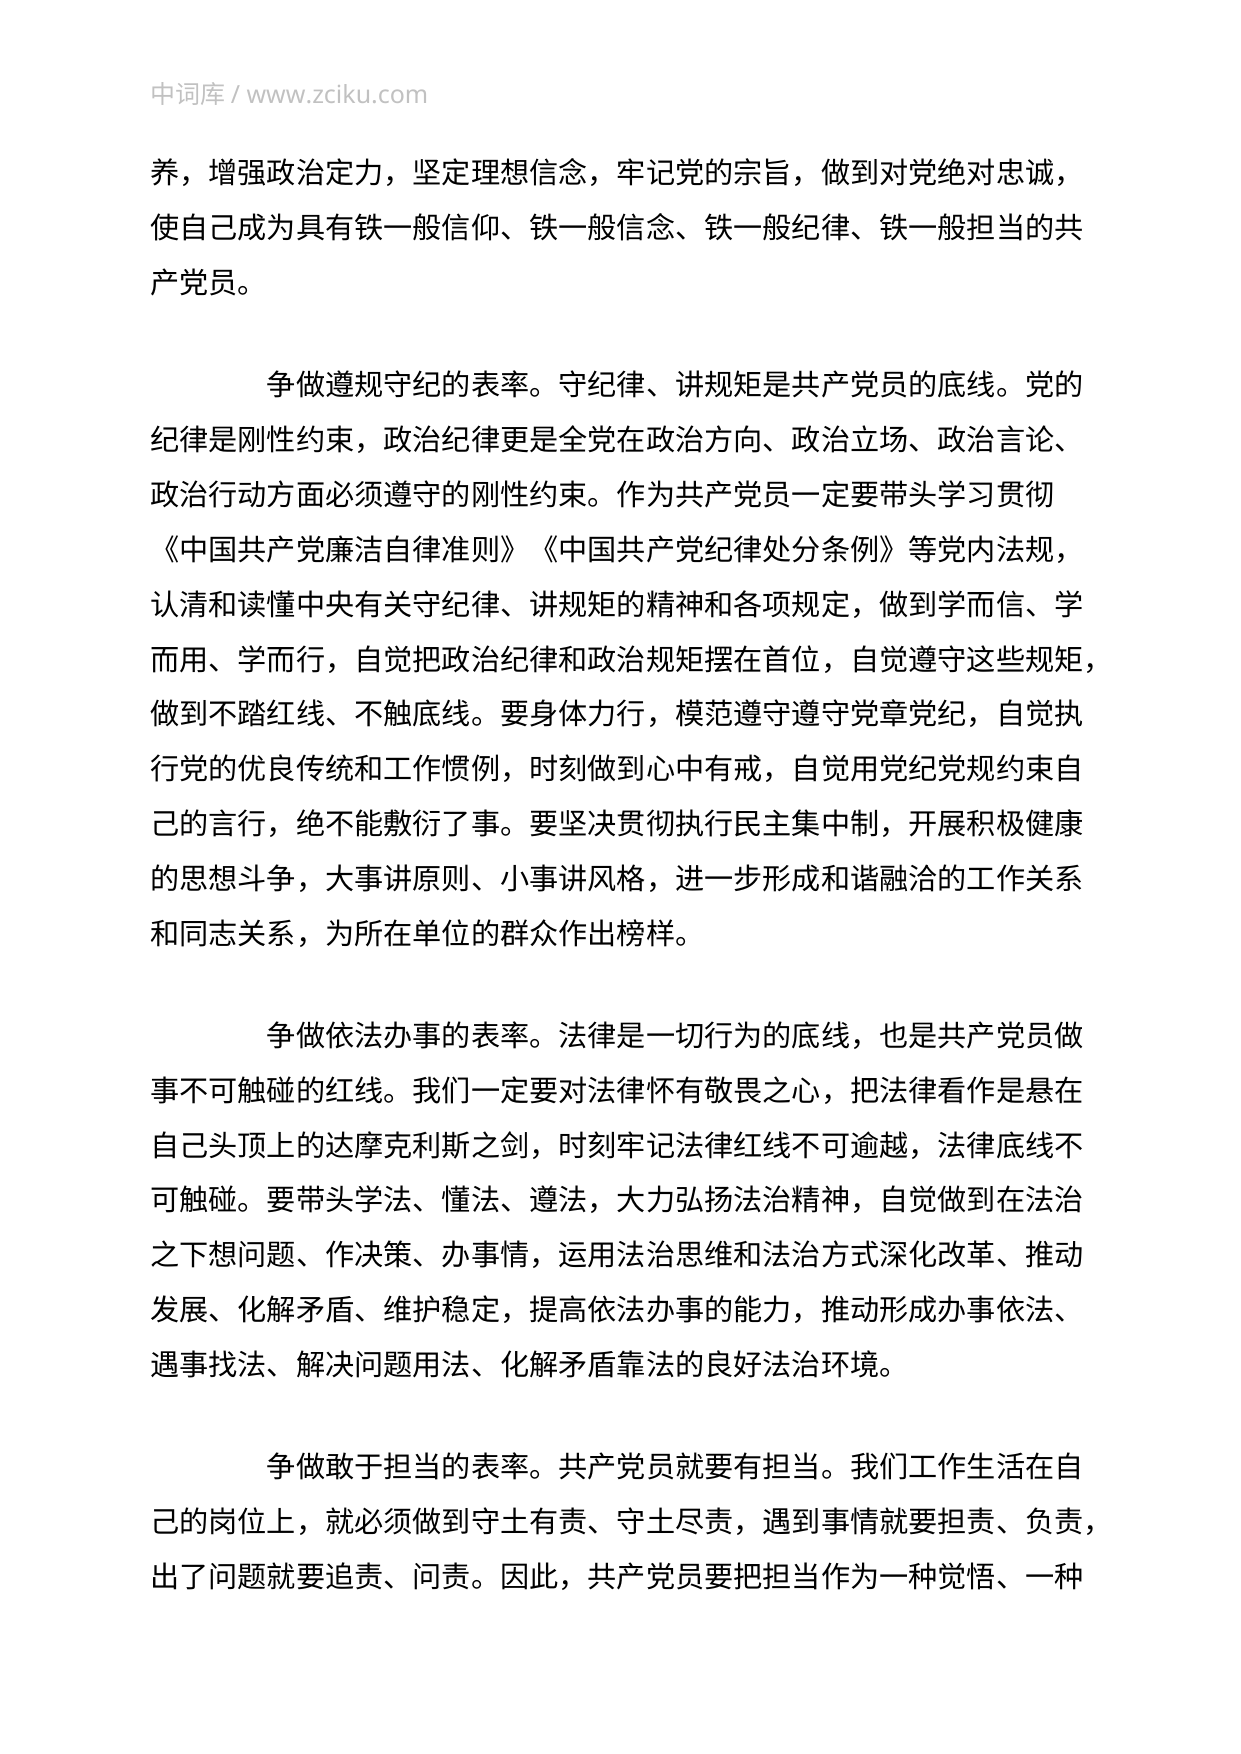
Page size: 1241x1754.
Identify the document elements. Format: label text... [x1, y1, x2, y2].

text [150, 1443, 1090, 1596]
text 争做遵规守纪的表率。守纪律、讲规矩是共产党员的底线。党的纪律是刚性约束，政治纪律更是全党在政治方向、政治立场、政治言论、政治行动方面必须遵守的刚性约束。作为共产党员一定要带头学习贯彻《中国共产党廉洁自律准则》《中国共产党纪律处分条例》等党内法规，认清和读懂中央有关守纪律、讲规矩的精神和各项规定，做到学而信、学而用、学而行，自觉把政治纪律和政治规矩摆在首位，自觉遵守这些规矩，做到不踏红线、不触底线。要身体力行，模范遵守遵守党章党纪，自觉执行党的优良传统和工作惯例，时刻做到心中有戒，自觉用党纪党规约束自己的言行，绝不能敷衍了事。要坚决贯彻执行民主集中制，开展积极健康的思想斗争，大事讲原则、小事讲风格，进一步形成和谐融洽的工作关系和同志关系，为所在单位的群众作出榜样。 [150, 362, 1090, 953]
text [150, 150, 1090, 302]
text 争做依法办事的表率。法律是一切行为的底线，也是共产党员做事不可触碰的红线。我们一定要对法律怀有敬畏之心，把法律看作是悬在自己头顶上的达摩克利斯之剑，时刻牢记法律红线不可逾越，法律底线不可触碰。要带头学法、懂法、遵法，大力弘扬法治精神，自觉做到在法治之下想问题、作决策、办事情，运用法治思维和法治方式深化改革、推动发展、化解矛盾、维护稳定，提高依法办事的能力，推动形成办事依法、遇事找法、解决问题用法、化解矛盾靠法的良好法治环境。 [150, 1012, 1090, 1384]
